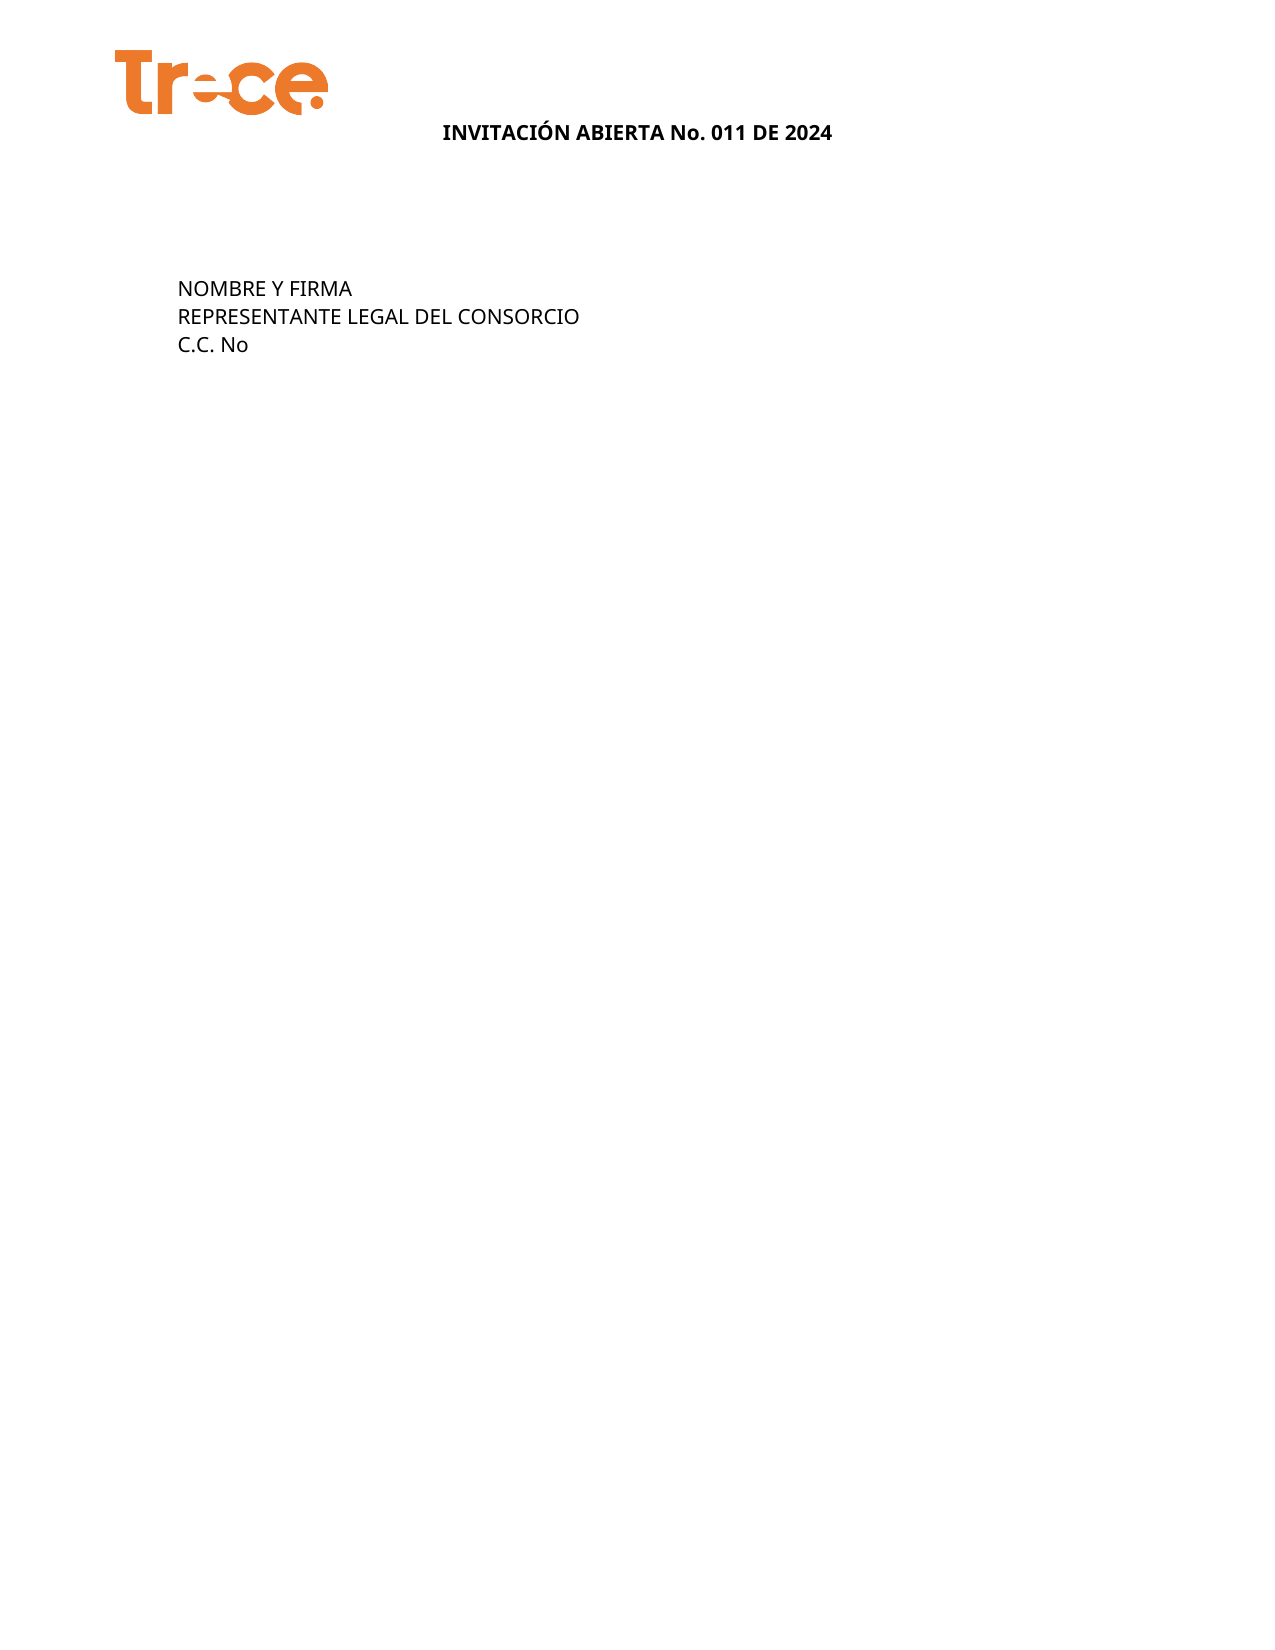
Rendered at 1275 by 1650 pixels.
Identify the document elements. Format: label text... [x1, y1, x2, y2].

picture [102, 38, 341, 127]
text NOMBRE Y FIRMA [177, 274, 1098, 302]
text REPRESENTANTE LEGAL DEL CONSORCIO [177, 302, 1098, 331]
text C.C. No [177, 331, 1098, 359]
